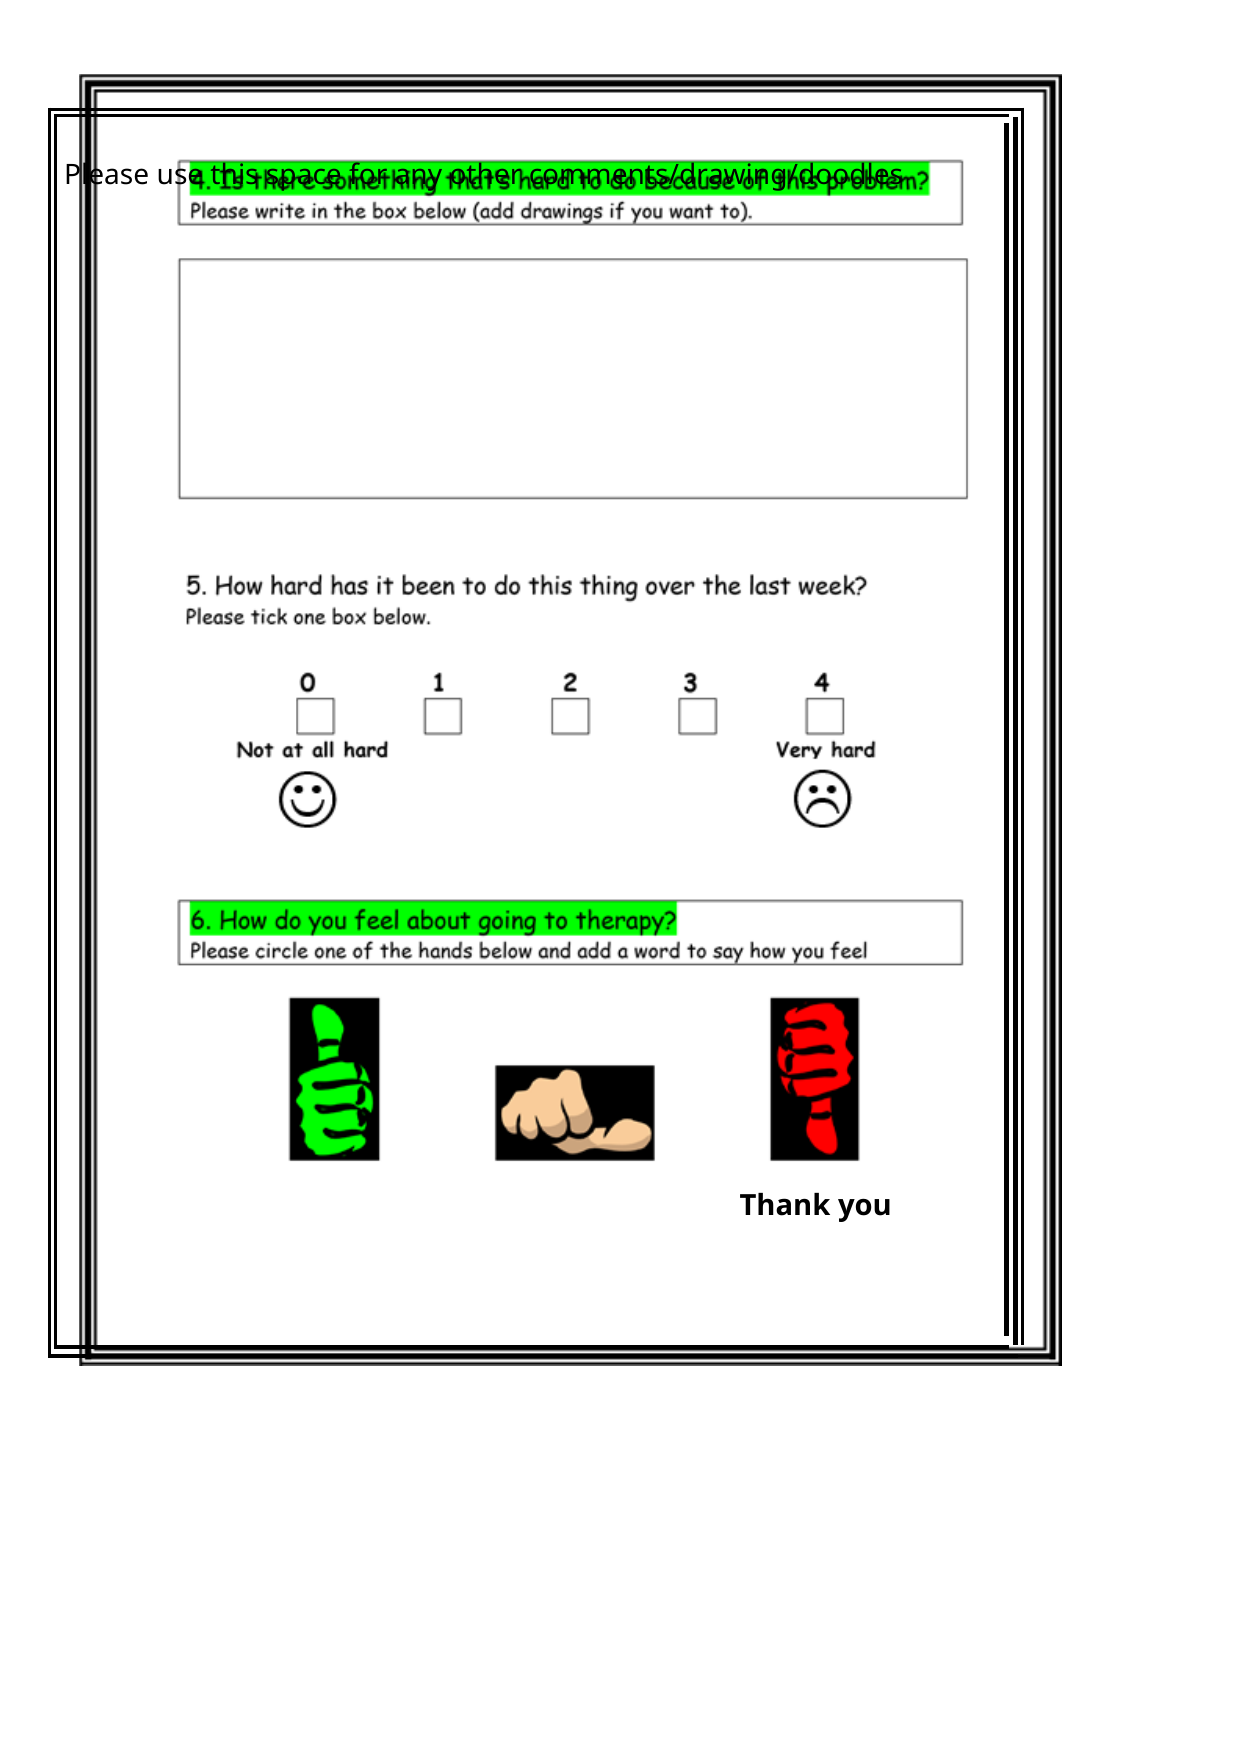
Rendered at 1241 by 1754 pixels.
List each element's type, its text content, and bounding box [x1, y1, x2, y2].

table_header [1011, 111, 1021, 1345]
picture [79, 74, 1062, 1366]
table_header Please use this space for any other comments/drawing/doodles Thank you [53, 111, 1011, 1345]
